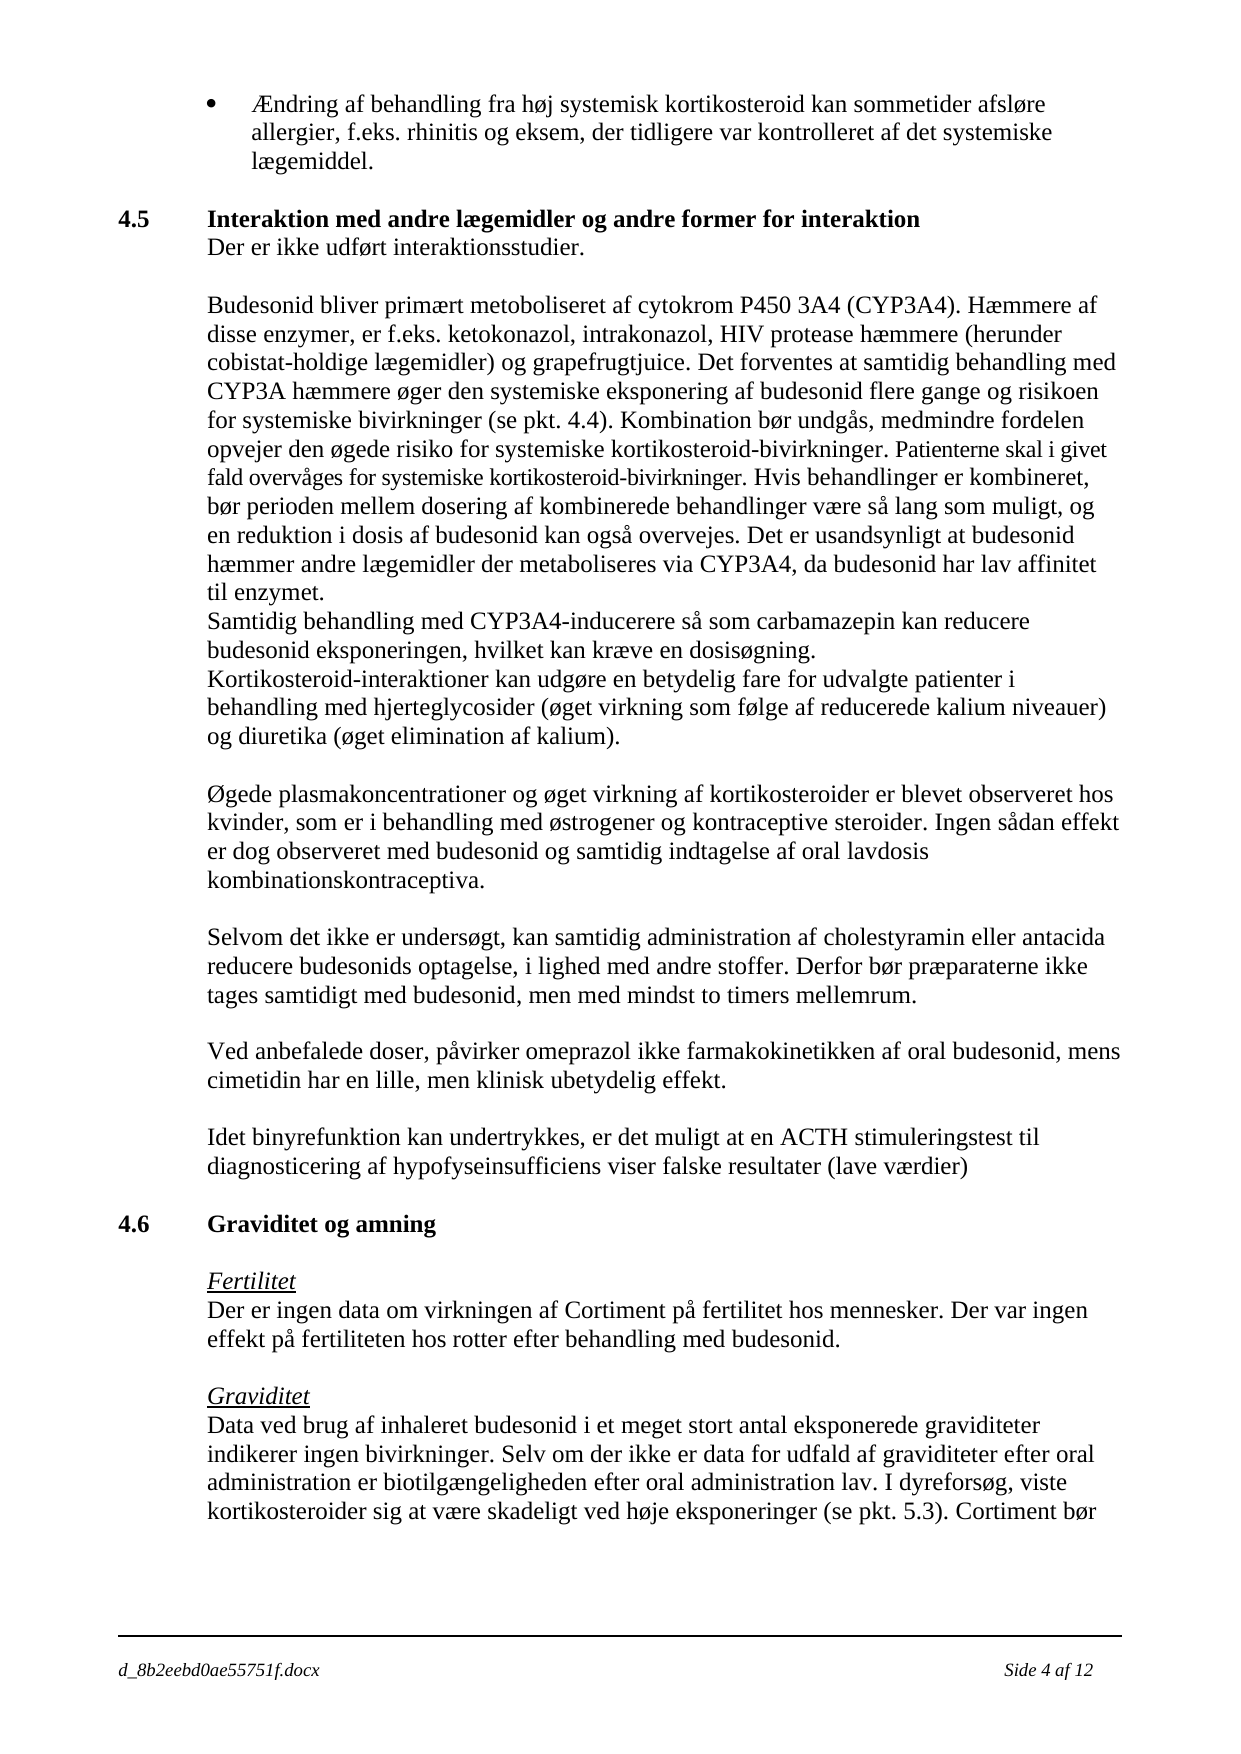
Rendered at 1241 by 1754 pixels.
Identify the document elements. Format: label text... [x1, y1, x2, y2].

text Budesonid bliver primært metoboliseret af cytokrom P450 3A4 (CYP3A4). Hæmmere af disse enzymer, er f.eks. ketokonazol, intrakonazol, HIV protease hæmmere (herunder cobistat-holdige lægemidler) og grapefrugtjuice. Det forventes at samtidig behandling med CYP3A hæmmere øger den systemiske eksponering af budesonid flere gange og risikoen for systemiske bivirkninger (se pkt. 4.4). Kombination bør undgås, medmindre fordelen opvejer den øgede risiko for systemiske kortikosteroid-bivirkninger. Patienterne skal i givet fald overvåges for systemiske kortikosteroid-bivirkninger. Hvis behandlinger er kombineret, bør perioden mellem dosering af kombinerede behandlinger være så lang som muligt, og en reduktion i dosis af budesonid kan også overvejes. Det er usandsynligt at budesonid hæmmer andre lægemidler der metaboliseres via CYP3A4, da budesonid har lav affinitet til enzymet. [207, 290, 1122, 606]
text 4.6 Graviditet og amning [118, 1209, 1122, 1237]
text Idet binyrefunktion kan undertrykkes, er det muligt at en ACTH stimuleringstest til diagnosticering af hypofyseinsufficiens viser falske resultater (lave værdier) [207, 1122, 1122, 1180]
text Samtidig behandling med CYP3A4-inducerere så som carbamazepin kan reducere budesonid eksponeringen, hvilket kan kræve en dosisøgning. [207, 606, 1122, 664]
text Der er ikke udført interaktionsstudier. [207, 232, 1122, 261]
text Graviditet [207, 1381, 1122, 1410]
text Fertilitet [207, 1266, 1122, 1295]
list Ændring af behandling fra høj systemisk kortikosteroid kan sommetider afsløre allergier, f.eks. rhinitis og eksem, der tidligere var kontrolleret af det systemiske lægemiddel. [207, 89, 1122, 175]
text Øgede plasmakoncentrationer og øget virkning af kortikosteroider er blevet observeret hos kvinder, som er i behandling med østrogener og kontraceptive steroider. Ingen sådan effekt er dog observeret med budesonid og samtidig indtagelse af oral lavdosis kombinationskontraceptiva. [207, 779, 1122, 894]
text Ved anbefalede doser, påvirker omeprazol ikke farmakokinetikken af oral budesonid, mens cimetidin har en lille, men klinisk ubetydelig effekt. [207, 1036, 1122, 1094]
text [207, 1410, 1122, 1525]
text Selvom det ikke er undersøgt, kan samtidig administration af cholestyramin eller antacida reducere budesonids optagelse, i lighed med andre stoffer. Derfor bør præparaterne ikke tages samtidigt med budesonid, men med mindst to timers mellemrum. [207, 922, 1122, 1009]
text 4.5 Interaktion med andre lægemidler og andre former for interaktion [118, 204, 1122, 232]
text Kortikosteroid-interaktioner kan udgøre en betydelig fare for udvalgte patienter i behandling med hjerteglycosider (øget virkning som følge af reducerede kalium niveauer) og diuretika (øget elimination af kalium). [207, 664, 1122, 750]
text Der er ingen data om virkningen af Cortiment på fertilitet hos mennesker. Der var ingen effekt på fertiliteten hos rotter efter behandling med budesonid. [207, 1295, 1122, 1352]
